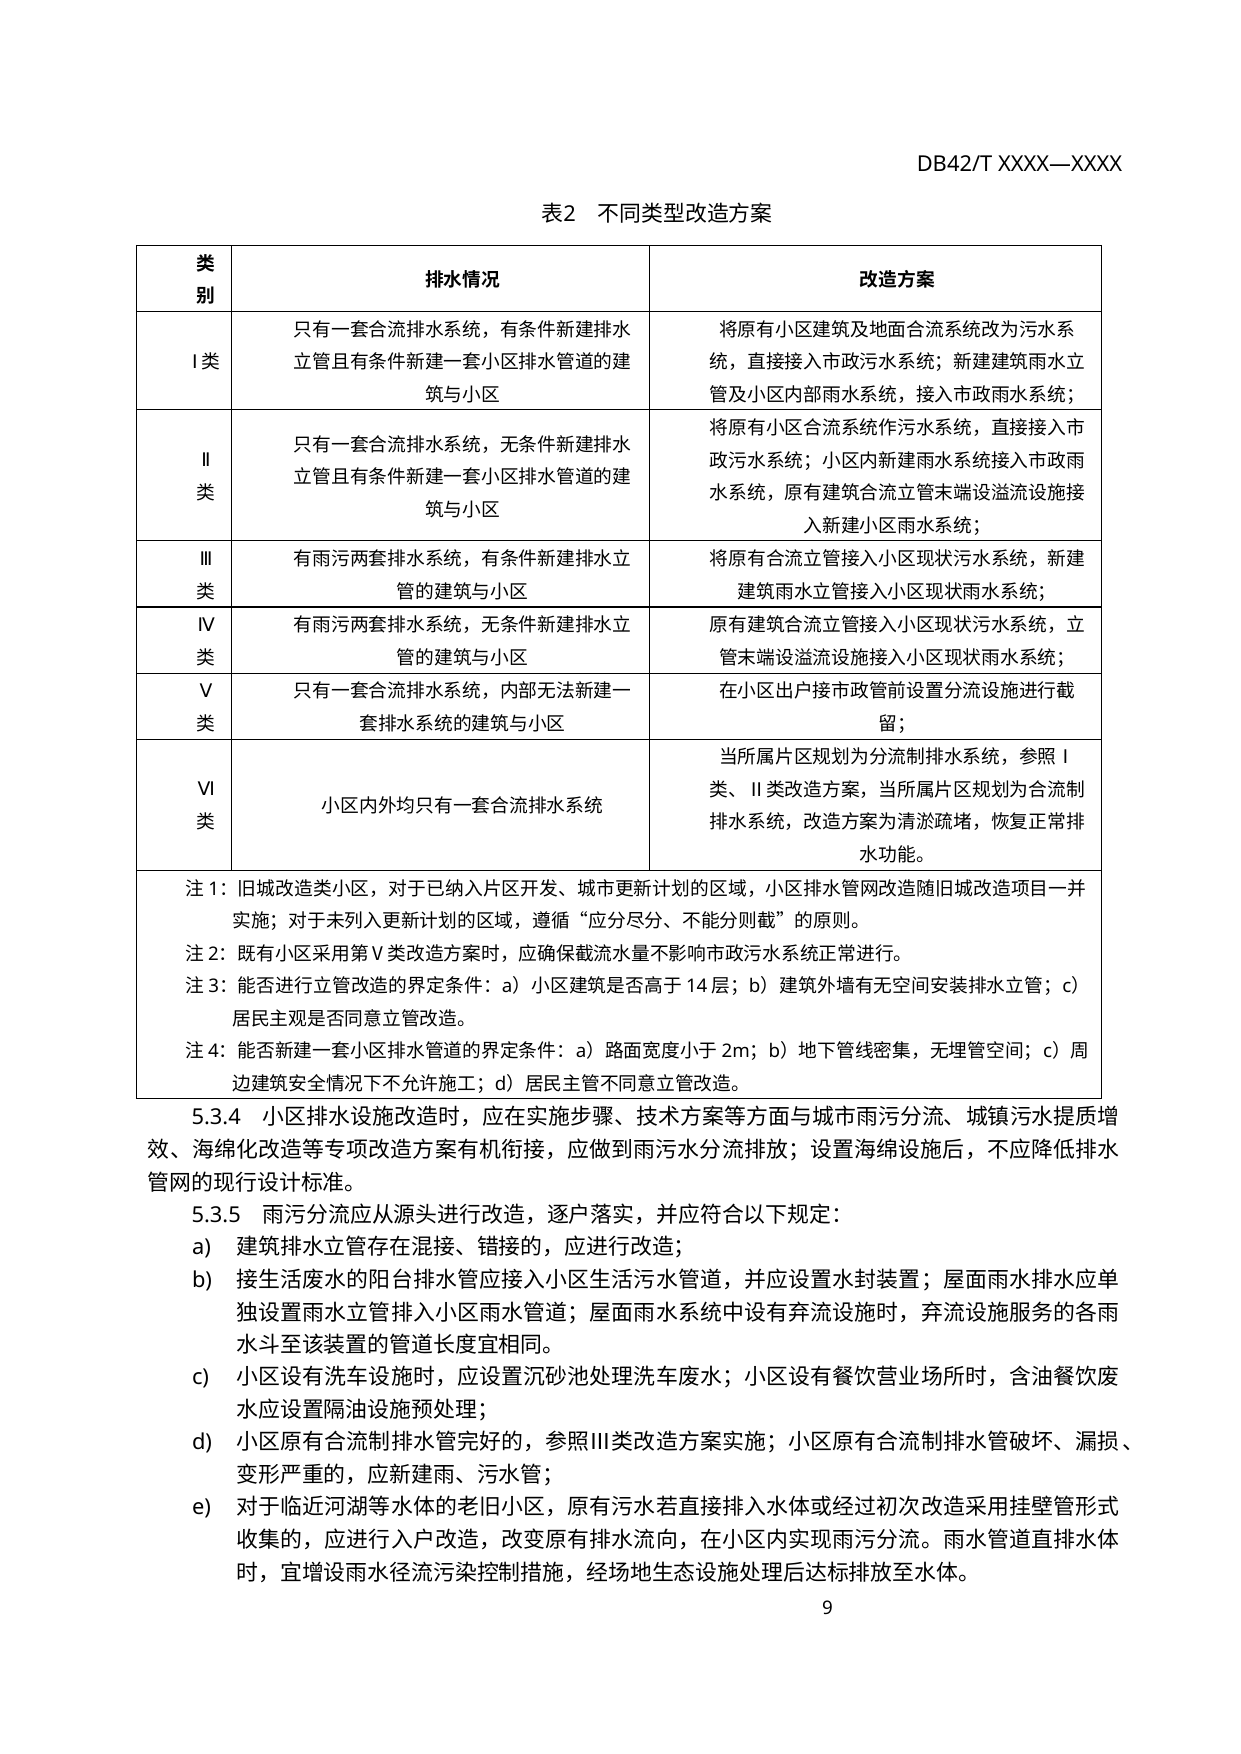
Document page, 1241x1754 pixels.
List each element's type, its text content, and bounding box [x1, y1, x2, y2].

table_cell 小区内外均只有一套合流排水系统 [232, 740, 649, 869]
table_cell Ⅴ类 [137, 674, 231, 738]
text 小区排水设施改造时，应在实施步骤、技术方案等方面与城市雨污分流、城镇污水提质增效、海绵化改造等专项改造方案有机衔接，应做到雨污水分流排放；设置海绵设施后，不应降低排水管网的现行设计标准。 [148, 1099, 1122, 1197]
table_header 类别 [137, 246, 231, 311]
table_header 排水情况 [232, 246, 649, 311]
list 对于临近河湖等水体的老旧小区，原有污水若直接排入水体或经过初次改造采用挂壁管形式收集的，应进行入户改造，改变原有排水流向，在小区内实现雨污分流。雨水管道直排水体时，宜增设雨水径流污染控制措施，经场地生态设施处理后达标排放至水体。 [192, 1489, 1122, 1587]
table_cell 只有一套合流排水系统，有条件新建排水立管且有条件新建一套小区排水管道的建筑与小区 [232, 312, 649, 409]
list 接生活废水的阳台排水管应接入小区生活污水管道，并应设置水封装置；屋面雨水排水应单独设置雨水立管排入小区雨水管道；屋面雨水系统中设有弃流设施时，弃流设施服务的各雨水斗至该装置的管道长度宜相同。 [192, 1262, 1122, 1359]
table_header 改造方案 [650, 246, 1101, 311]
table_cell 将原有合流立管接入小区现状污水系统，新建建筑雨水立管接入小区现状雨水系统； [650, 541, 1101, 606]
table_cell 只有一套合流排水系统，内部无法新建一套排水系统的建筑与小区 [232, 674, 649, 738]
table_cell Ⅳ类 [137, 608, 231, 672]
list 小区原有合流制排水管完好的，参照Ⅲ类改造方案实施；小区原有合流制排水管破坏、漏损、变形严重的，应新建雨、污水管； [192, 1424, 1122, 1489]
text 不同类型改造方案 [148, 196, 1122, 228]
table_cell 当所属片区规划为分流制排水系统，参照Ⅰ类、Ⅱ类改造方案，当所属片区规划为合流制排水系统，改造方案为清淤疏堵，恢复正常排水功能。 [650, 740, 1101, 869]
table_cell 原有建筑合流立管接入小区现状污水系统，立管末端设溢流设施接入小区现状雨水系统； [650, 608, 1101, 672]
table_cell 注1：旧城改造类小区，对于已纳入片区开发、城市更新计划的区域，小区排水管网改造随旧城改造项目一并实施；对于未列入更新计划的区域，遵循“应分尽分、不能分则截”的原则。 注2：既有小区采用第Ⅴ类改造方案时，应确保截流水量不影响市政污水系统正常进行。 注3：能否进行立管改造的界定条件：a）小区建筑是否高于14层；b）建筑外墙有无空间安装排水立管；c）居民主观是否同意立管改造。 注4：能否新建一套小区排水管道的界定条件：a）路面宽度小于2m；b）地下管线密集，无埋管空间；c）周边建筑安全情况下不允许施工；d）居民主管不同意立管改造。 [137, 871, 1101, 1098]
table_cell 有雨污两套排水系统，无条件新建排水立管的建筑与小区 [232, 608, 649, 672]
list 建筑排水立管存在混接、错接的，应进行改造； [192, 1229, 1122, 1262]
table_cell 只有一套合流排水系统，无条件新建排水立管且有条件新建一套小区排水管道的建筑与小区 [232, 410, 649, 540]
table_cell Ⅰ类 [137, 312, 231, 409]
table_cell Ⅱ类 [137, 410, 231, 540]
table_cell 将原有小区建筑及地面合流系统改为污水系统，直接接入市政污水系统；新建建筑雨水立管及小区内部雨水系统，接入市政雨水系统； [650, 312, 1101, 409]
text 雨污分流应从源头进行改造，逐户落实，并应符合以下规定： [148, 1197, 1122, 1229]
table_cell 有雨污两套排水系统，有条件新建排水立管的建筑与小区 [232, 541, 649, 606]
table_cell 将原有小区合流系统作污水系统，直接接入市政污水系统；小区内新建雨水系统接入市政雨水系统，原有建筑合流立管末端设溢流设施接入新建小区雨水系统； [650, 410, 1101, 540]
table_cell Ⅵ类 [137, 740, 231, 869]
table_cell 在小区出户接市政管前设置分流设施进行截留； [650, 674, 1101, 738]
table_cell Ⅲ类 [137, 541, 231, 606]
list 小区设有洗车设施时，应设置沉砂池处理洗车废水；小区设有餐饮营业场所时，含油餐饮废水应设置隔油设施预处理； [192, 1359, 1122, 1424]
